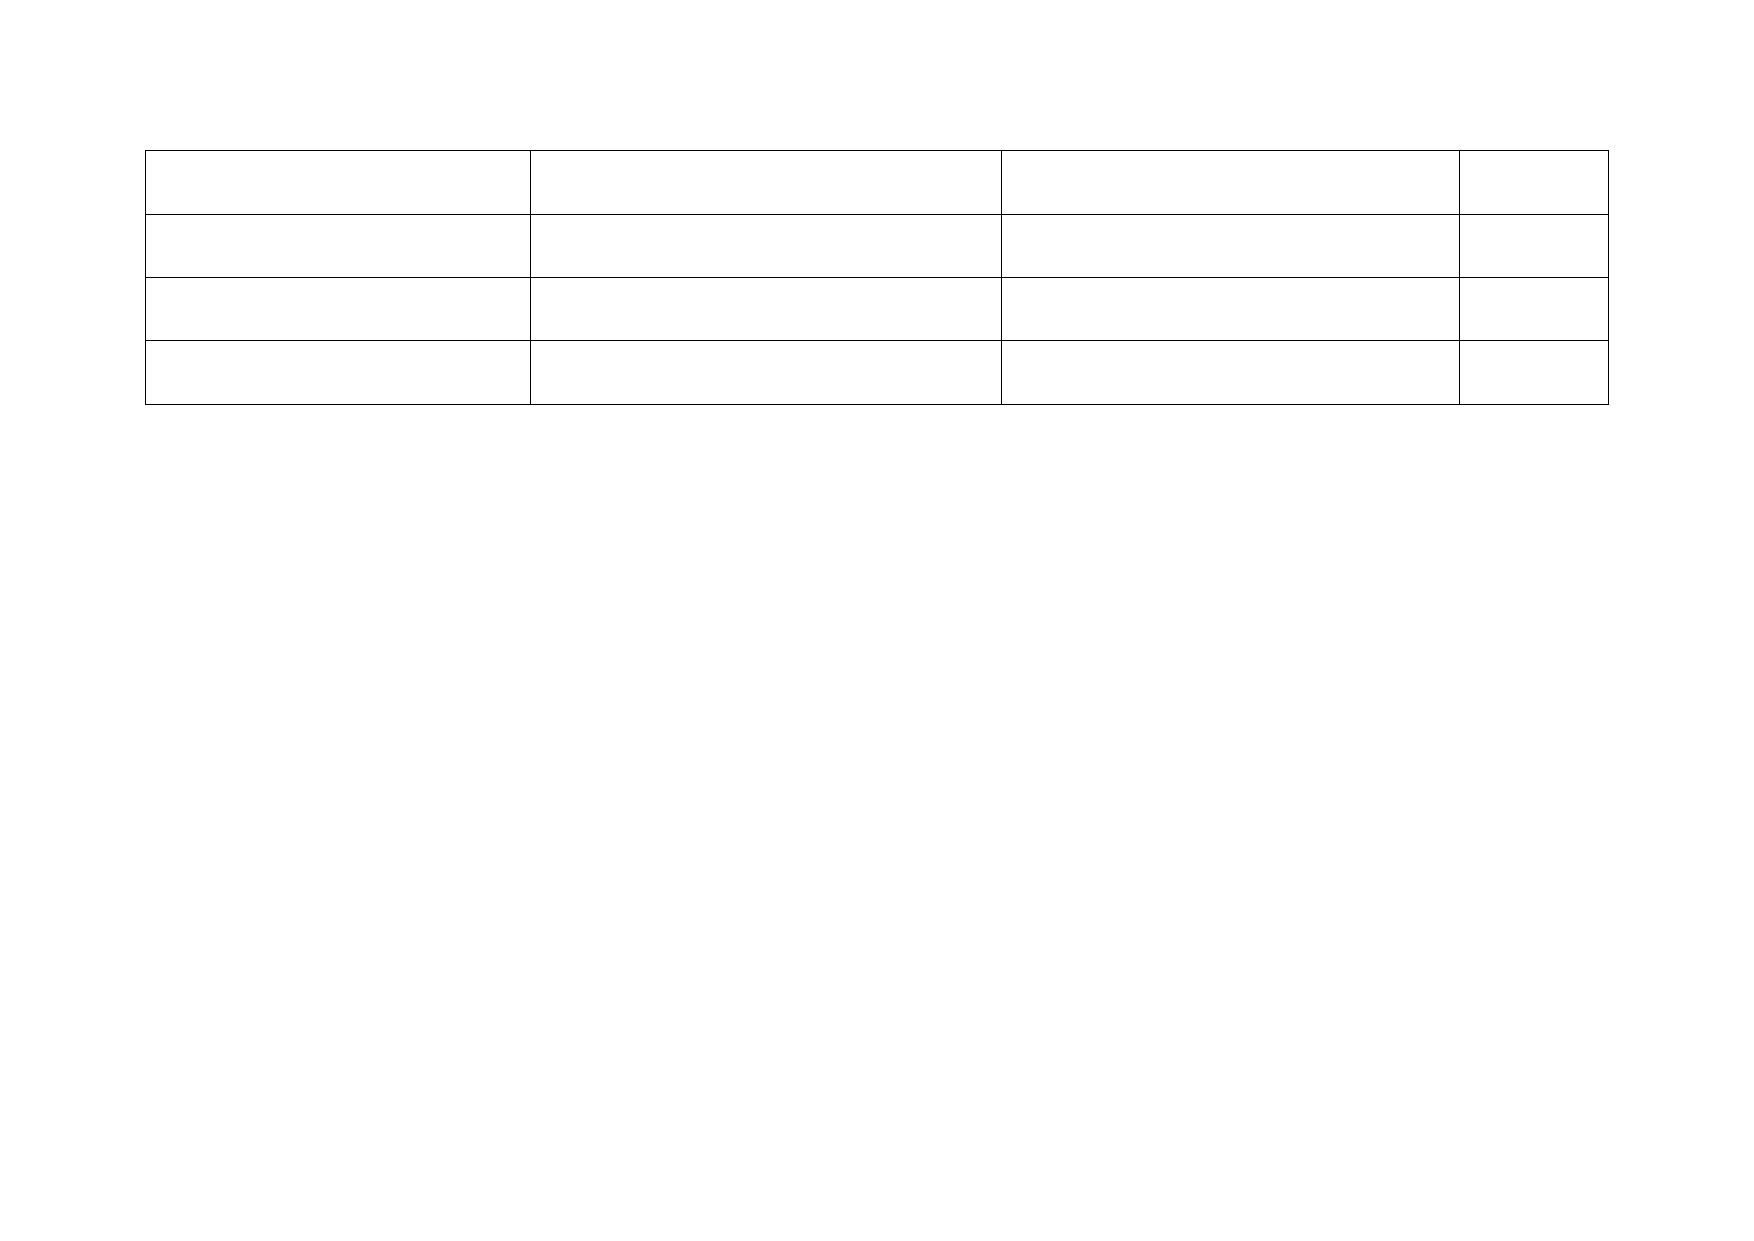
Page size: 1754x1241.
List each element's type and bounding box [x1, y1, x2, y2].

table_cell [531, 151, 1001, 213]
table_cell [146, 151, 530, 213]
table_cell [1002, 151, 1459, 213]
table_cell [1460, 215, 1608, 277]
table_cell [531, 215, 1001, 277]
table_cell [146, 215, 530, 277]
table_cell [1002, 278, 1459, 340]
table_cell [1460, 151, 1608, 213]
table_cell [1002, 341, 1459, 404]
table_cell [146, 278, 530, 340]
table_cell [1460, 278, 1608, 340]
table_cell [146, 341, 530, 404]
table_cell [1002, 215, 1459, 277]
table_cell [531, 341, 1001, 404]
table_cell [1460, 341, 1608, 404]
table_cell [531, 278, 1001, 340]
